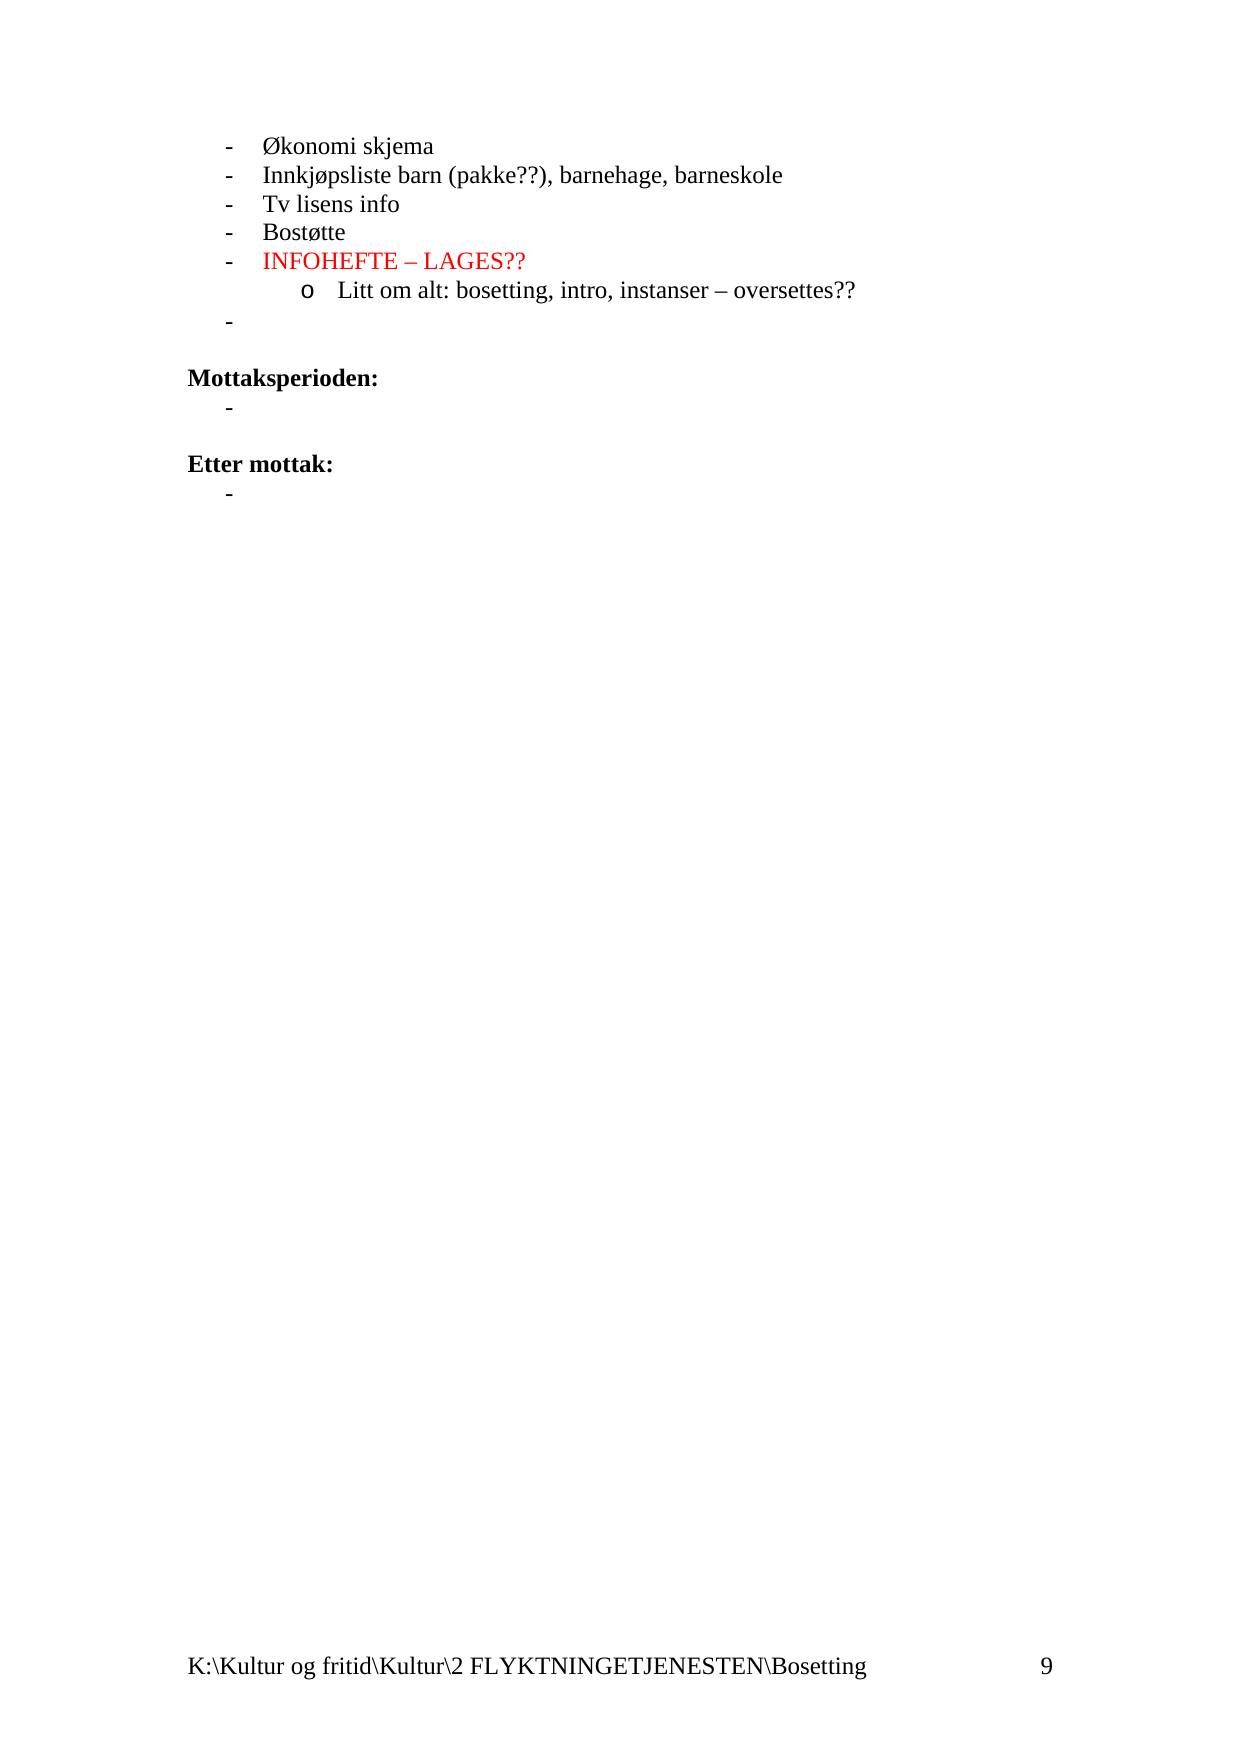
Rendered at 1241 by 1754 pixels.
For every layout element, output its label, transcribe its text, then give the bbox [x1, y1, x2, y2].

list Økonomi skjema [225, 131, 1053, 160]
list Litt om alt: bosetting, intro, instanser – oversettes?? [300, 275, 1053, 306]
list Bostøtte [225, 217, 1053, 246]
text Etter mottak: [187, 449, 1053, 478]
list Innkjøpsliste barn (pakke??), barnehage, barneskole [225, 160, 1053, 189]
list Tv lisens info [225, 189, 1053, 217]
list INFOHEFTE – LAGES?? [225, 246, 1053, 275]
text Mottaksperioden: [187, 363, 1053, 392]
